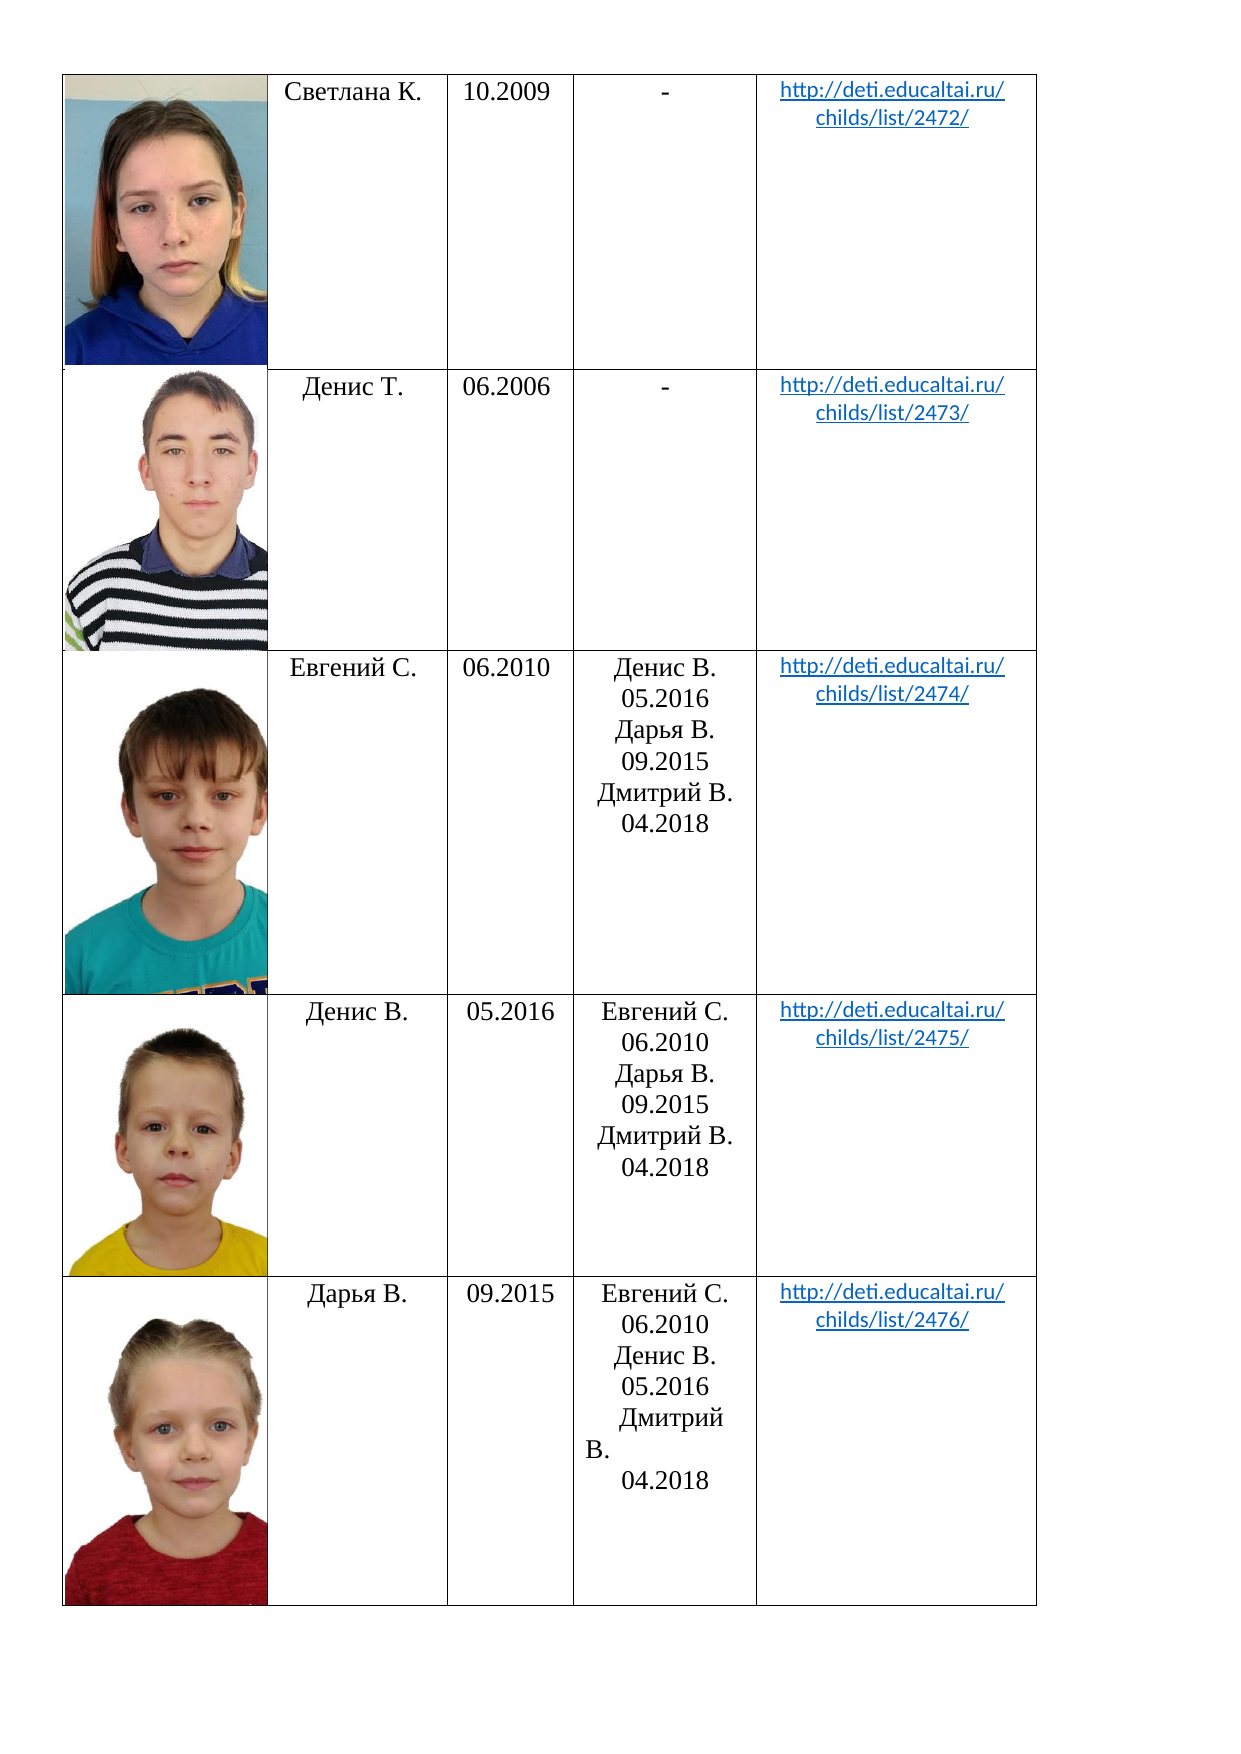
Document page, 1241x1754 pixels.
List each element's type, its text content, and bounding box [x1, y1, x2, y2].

table_cell - [574, 75, 756, 369]
picture [65, 995, 268, 1276]
table_cell Евгений С. 06.2010 Дарья В. 09.2015 Дмитрий В. 04.2018 [574, 995, 756, 1276]
picture [65, 369, 268, 994]
table_cell 05.2016 [448, 995, 573, 1276]
table_cell Евгений С. [268, 651, 447, 994]
table_cell 09.2015 [448, 1277, 573, 1605]
table_cell Евгений С. 06.2010 Денис В. 05.2016 Дмитрий В. 04.2018 [574, 1277, 756, 1605]
table_cell Дарья В. [268, 1277, 447, 1605]
table_cell 10.2009 [448, 75, 573, 369]
table_cell http://deti.educaltai.ru/childs/list/2474/ [757, 651, 1036, 994]
table_cell http://deti.educaltai.ru/childs/list/2473/ [757, 370, 1036, 650]
table_cell 06.2010 [448, 651, 573, 994]
table_cell Денис В. [268, 995, 447, 1276]
table_cell http://deti.educaltai.ru/childs/list/2472/ [757, 75, 1036, 369]
table_cell [63, 75, 267, 369]
table_cell - [574, 370, 756, 650]
table_cell 06.2006 [448, 370, 573, 650]
picture [65, 1277, 268, 1605]
table_cell Светлана К. [268, 75, 447, 369]
table_cell http://deti.educaltai.ru/childs/list/2476/ [757, 1277, 1036, 1605]
picture [64, 75, 268, 365]
table_cell Денис В. 05.2016 Дарья В. 09.2015 Дмитрий В. 04.2018 [574, 651, 756, 994]
table_cell http://deti.educaltai.ru/childs/list/2475/ [757, 995, 1036, 1276]
table_cell Денис Т. [268, 370, 447, 650]
